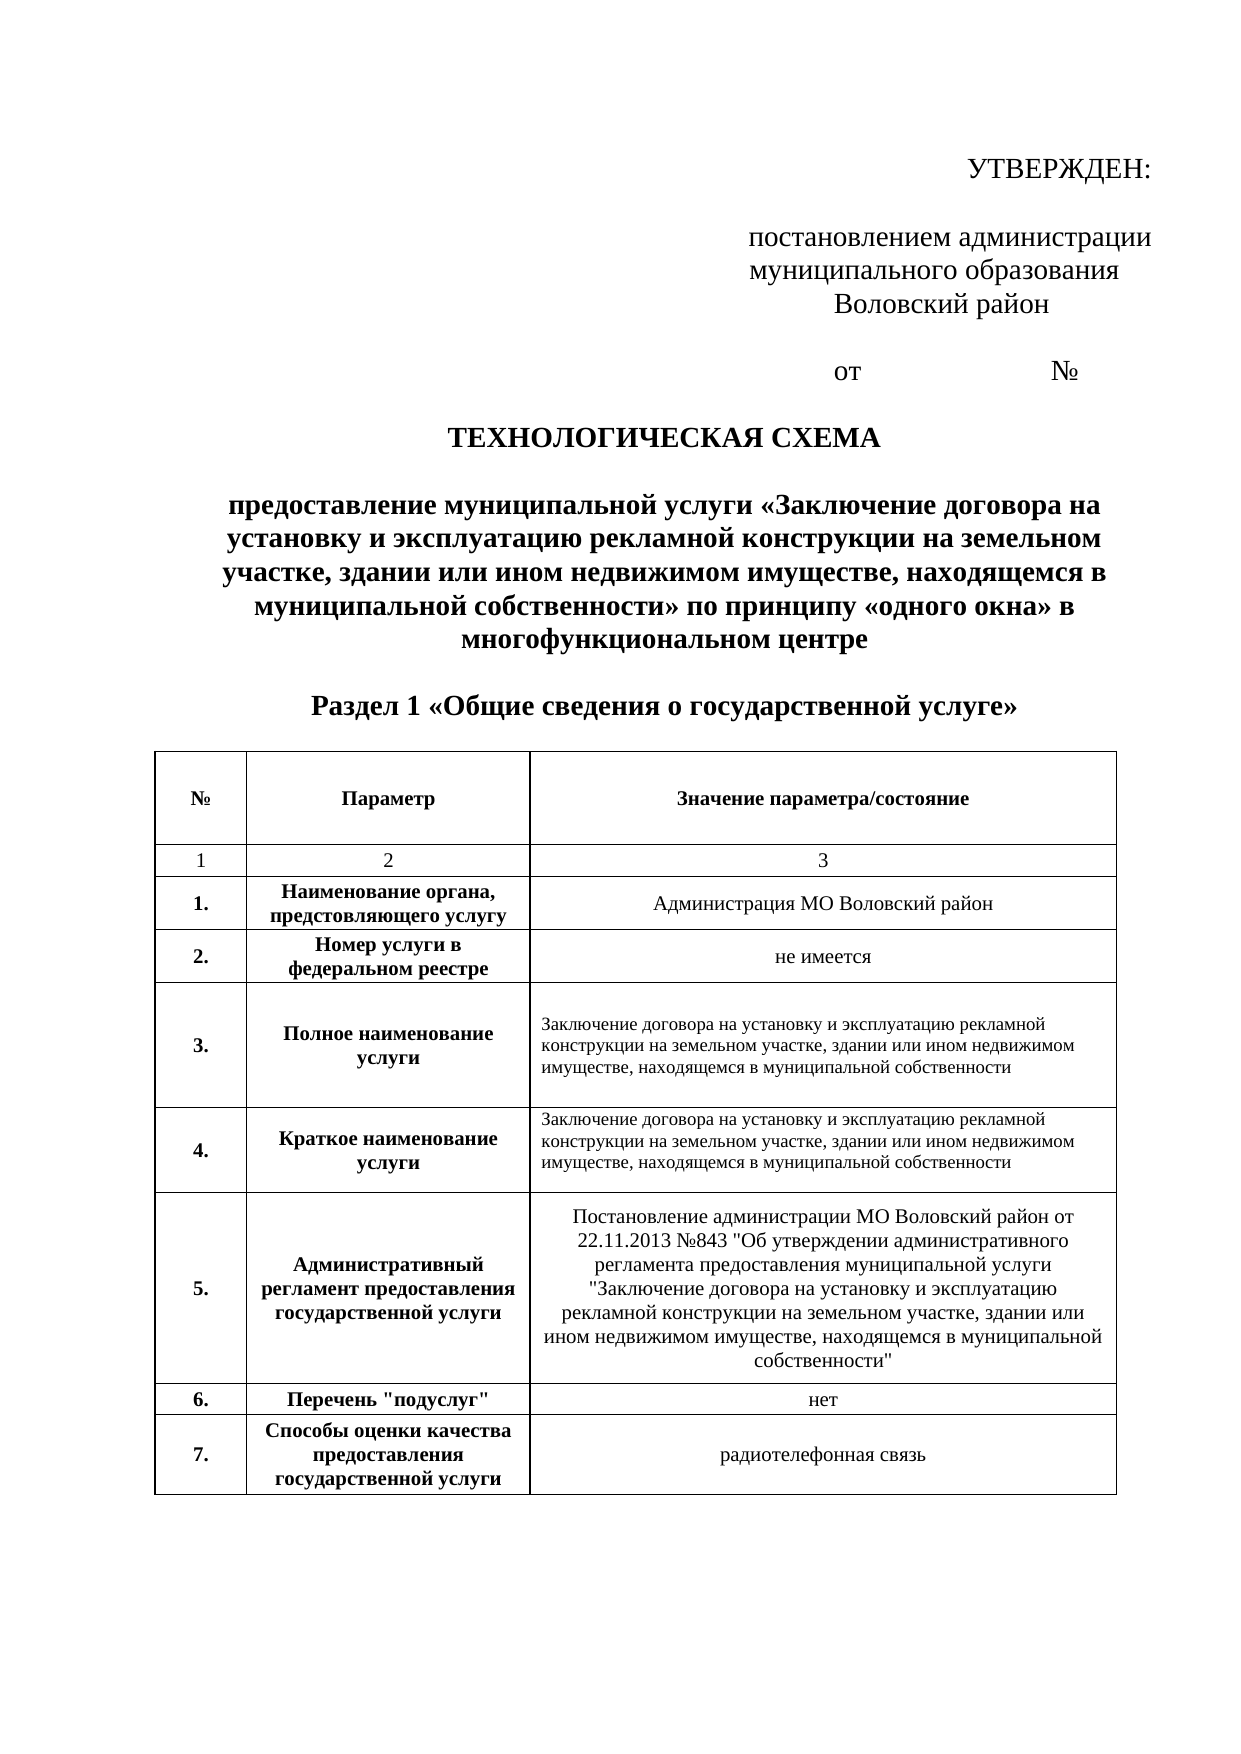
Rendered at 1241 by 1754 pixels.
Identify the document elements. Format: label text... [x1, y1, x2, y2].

table_cell Перечень "подуслуг" [247, 1384, 529, 1414]
text постановлением администрации [177, 219, 1152, 252]
table_cell нет [531, 1384, 1116, 1414]
table_cell 3. [156, 983, 246, 1107]
table_cell 2 [247, 845, 529, 876]
table_cell 1. [156, 877, 246, 929]
text предоставление муниципальной услуги «Заключение договора на установку и эксплуатацию рекламной конструкции на земельном участке, здании или ином недвижимом имуществе, находящемся в муниципальной собственности» по принципу «одного окна» в многофункциональном центре [177, 487, 1152, 655]
text УТВЕРЖДЕН: [177, 152, 1152, 185]
table_cell 4. [156, 1108, 246, 1192]
table_cell Постановление администрации МО Воловский район от 22.11.2013 №843 "Об утверждении административного регламента предоставления муниципальной услуги "Заключение договора на установку и эксплуатацию рекламной конструкции на земельном участке, здании или ином недвижимом имуществе, находящемся в муниципальной собственности" [531, 1193, 1116, 1383]
text Раздел 1 «Общие сведения о государственной услуге» [177, 688, 1152, 722]
table_cell 3 [531, 845, 1116, 876]
table_header Значение параметра/состояние [531, 752, 1116, 844]
text от № [177, 353, 1152, 386]
table_cell 6. [156, 1384, 246, 1414]
table_cell не имеется [531, 930, 1116, 982]
table_cell Номер услуги в федеральном реестре [247, 930, 529, 982]
table_cell Способы оценки качества предоставления государственной услуги [247, 1415, 529, 1494]
table_cell Краткое наименование услуги [247, 1108, 529, 1192]
table_cell 5. [156, 1193, 246, 1383]
table_cell Администрация МО Воловский район [531, 877, 1116, 929]
text ТЕХНОЛОГИЧЕСКАЯ СХЕМА [177, 420, 1152, 453]
table_cell Административный регламент предоставления государственной услуги [247, 1193, 529, 1383]
table_cell 1 [156, 845, 246, 876]
table_header Параметр [247, 752, 529, 844]
table_cell радиотелефонная связь [531, 1415, 1116, 1494]
table_cell 2. [156, 930, 246, 982]
text Воловский район [177, 286, 1152, 319]
table_cell Заключение договора на установку и эксплуатацию рекламной конструкции на земельном участке, здании или ином недвижимом имуществе, находящемся в муниципальной собственности [531, 983, 1116, 1107]
table_header № [156, 752, 246, 844]
table_cell Заключение договора на установку и эксплуатацию рекламной конструкции на земельном участке, здании или ином недвижимом имуществе, находящемся в муниципальной собственности [531, 1108, 1116, 1192]
table_cell Наименование органа, предстовляющего услугу [247, 877, 529, 929]
table_cell Полное наименование услуги [247, 983, 529, 1107]
table_cell 7. [156, 1415, 246, 1494]
text муниципального образования [177, 252, 1152, 286]
